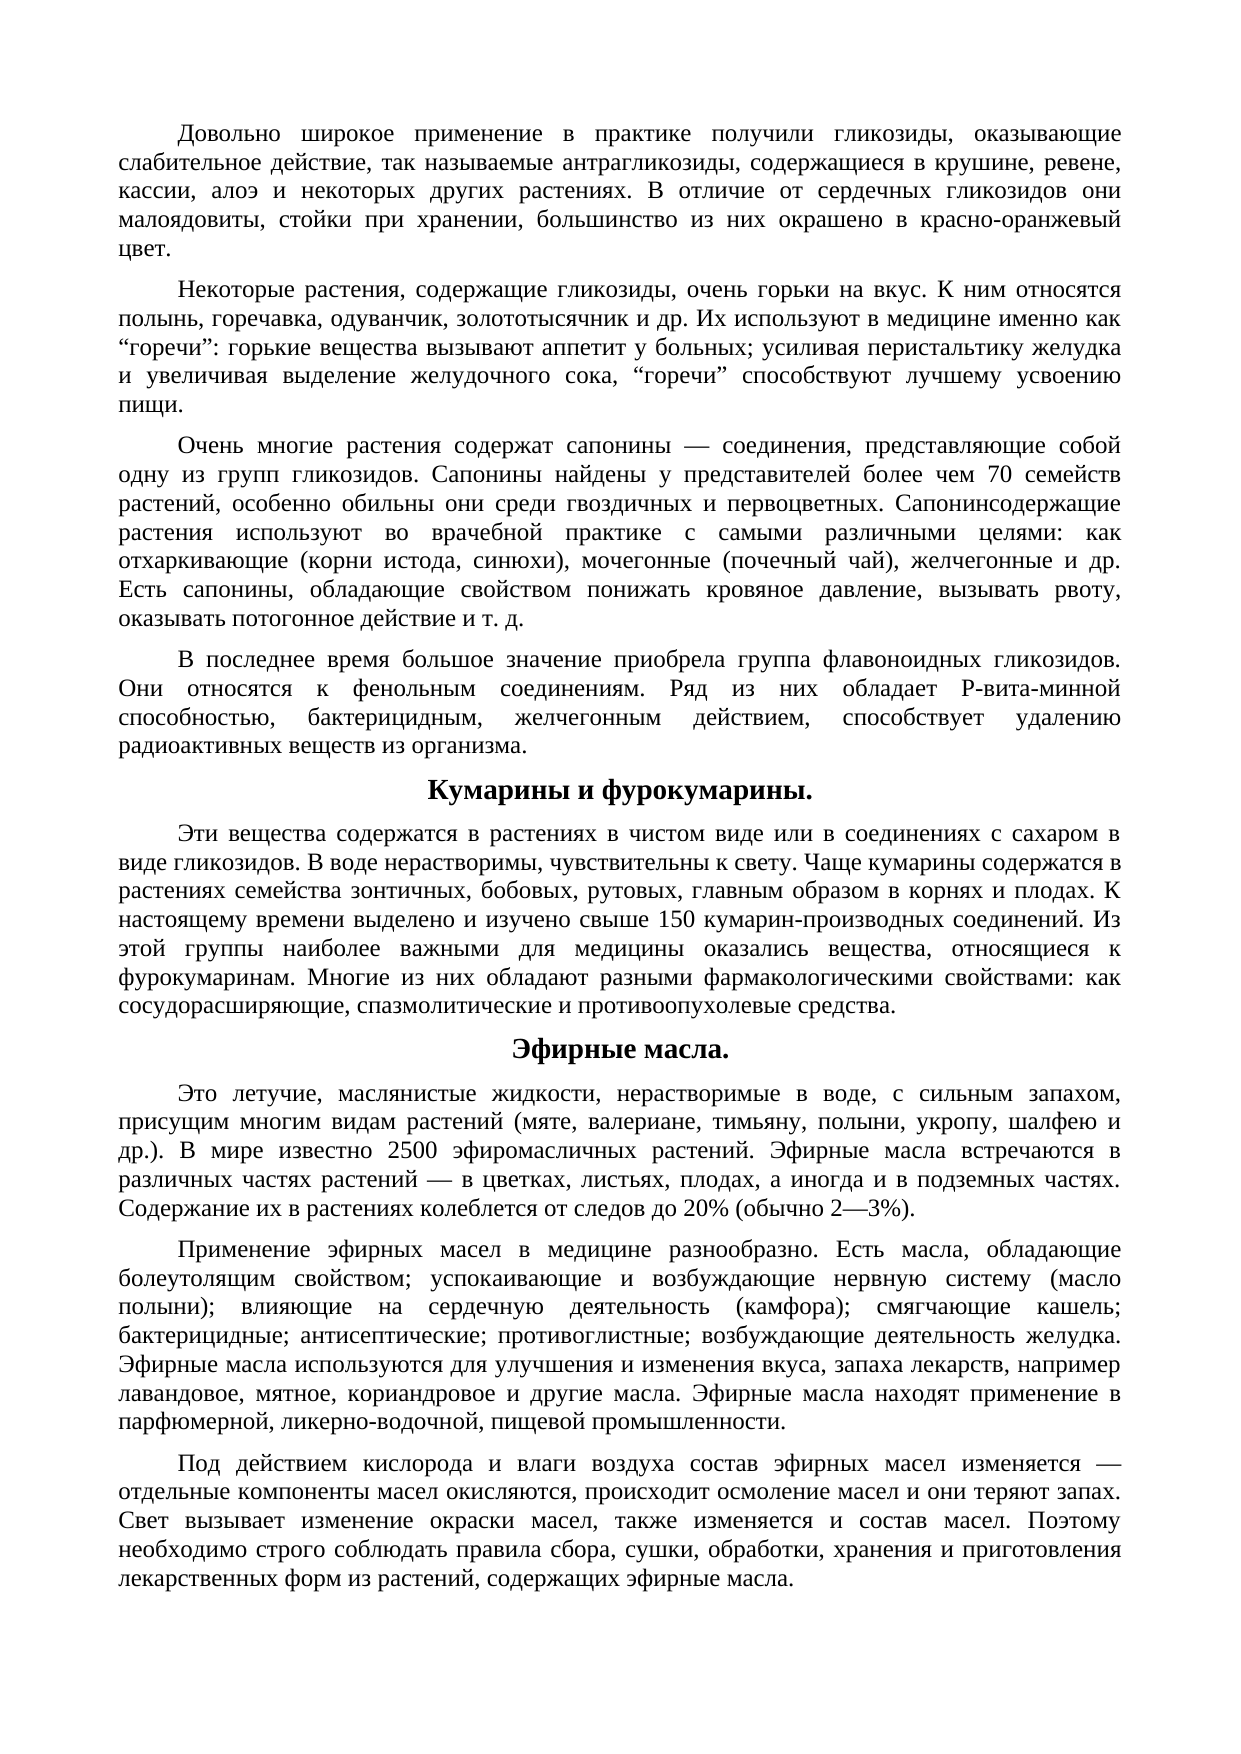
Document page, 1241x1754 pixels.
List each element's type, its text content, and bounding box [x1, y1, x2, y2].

text Применение эфирных масел в медицине разнообразно. Есть масла, обладающие болеутолящим свойством; успокаивающие и возбуждающие нервную систему (масло полыни); влияющие на сердечную деятельность (камфора); смягчающие кашель; бактерицидные; антисептические; противоглистные; возбуждающие деятельность желудка. Эфирные масла используются для улучшения и изменения вкуса, запаха лекарств, например лавандовое, мятное, кориандровое и другие масла. Эфирные масла находят применение в парфюмерной, ликерно-водочной, пищевой промышленности. [118, 1234, 1122, 1435]
text Эти вещества содержатся в растениях в чистом виде или в соединениях с сахаром в виде гликозидов. В воде нерастворимы, чувствительны к свету. Чаще кумарины содержатся в растениях семейства зонтичных, бобовых, рутовых, главным образом в корнях и плодах. К настоящему времени выделено и изучено свыше 150 кумарин-производных соединений. Из этой группы наиболее важными для медицины оказались вещества, относящиеся к фурокумаринам. Многие из них обладают разными фармакологическими свойствами: как сосудорасширяющие, спазмолитические и противоопухолевые средства. [118, 818, 1122, 1019]
text В последнее время большое значение приобрела группа флавоноидных гликозидов. Они относятся к фенольным соединениям. Ряд из них обладает Р-вита-минной способностью, бактерицидным, желчегонным действием, способствует удалению радиоактивных веществ из организма. [118, 644, 1122, 759]
text Очень многие растения содержат сапонины — соединения, представляющие собой одну из групп гликозидов. Сапонины найдены у представителей более чем 70 семейств растений, особенно обильны они среди гвоздичных и первоцветных. Сапонинсодержащие растения используют во врачебной практике с самыми различными целями: как отхаркивающие (корни истода, синюхи), мочегонные (почечный чай), желчегонные и др. Есть сапонины, обладающие свойством понижать кровяное давление, вызывать рвоту, оказывать потогонное действие и т. д. [118, 431, 1122, 632]
text Эфирные масла. [118, 1032, 1122, 1065]
text Некоторые растения, содержащие гликозиды, очень горьки на вкус. К ним относятся полынь, горечавка, одуванчик, золототысячник и др. Их используют в медицине именно как “горечи”: горькие вещества вызывают аппетит у больных; усиливая перистальтику желудка и увеличивая выделение желудочного сока, “горечи” способствуют лучшему усвоению пищи. [118, 274, 1122, 418]
text Довольно широкое применение в практике получили гликозиды, оказывающие слабительное действие, так называемые антрагликозиды, содержащиеся в крушине, ревене, кассии, алоэ и некоторых других растениях. В отличие от сердечных гликозидов они малоядовиты, стойки при хранении, большинство из них окрашено в красно-оранжевый цвет. [118, 118, 1122, 262]
text Это летучие, маслянистые жидкости, нерастворимые в воде, с сильным запахом, присущим многим видам растений (мяте, валериане, тимьяну, полыни, укропу, шалфею и др.). В мире известно 2500 эфиромасличных растений. Эфирные масла встречаются в различных частях растений — в цветках, листьях, плодах, а иногда и в подземных частях. Содержание их в растениях колеблется от следов до 20% (обычно 2—3%). [118, 1078, 1122, 1221]
text Под действием кислорода и влаги воздуха состав эфирных масел изменяется — отдельные компоненты масел окисляются, происходит осмоление масел и они теряют запах. Свет вызывает изменение окраски масел, также изменяется и состав масел. Поэтому необходимо строго соблюдать правила сбора, сушки, обработки, хранения и приготовления лекарственных форм из растений, содержащих эфирные масла. [118, 1448, 1122, 1591]
text Кумарины и фурокумарины. [118, 772, 1122, 805]
